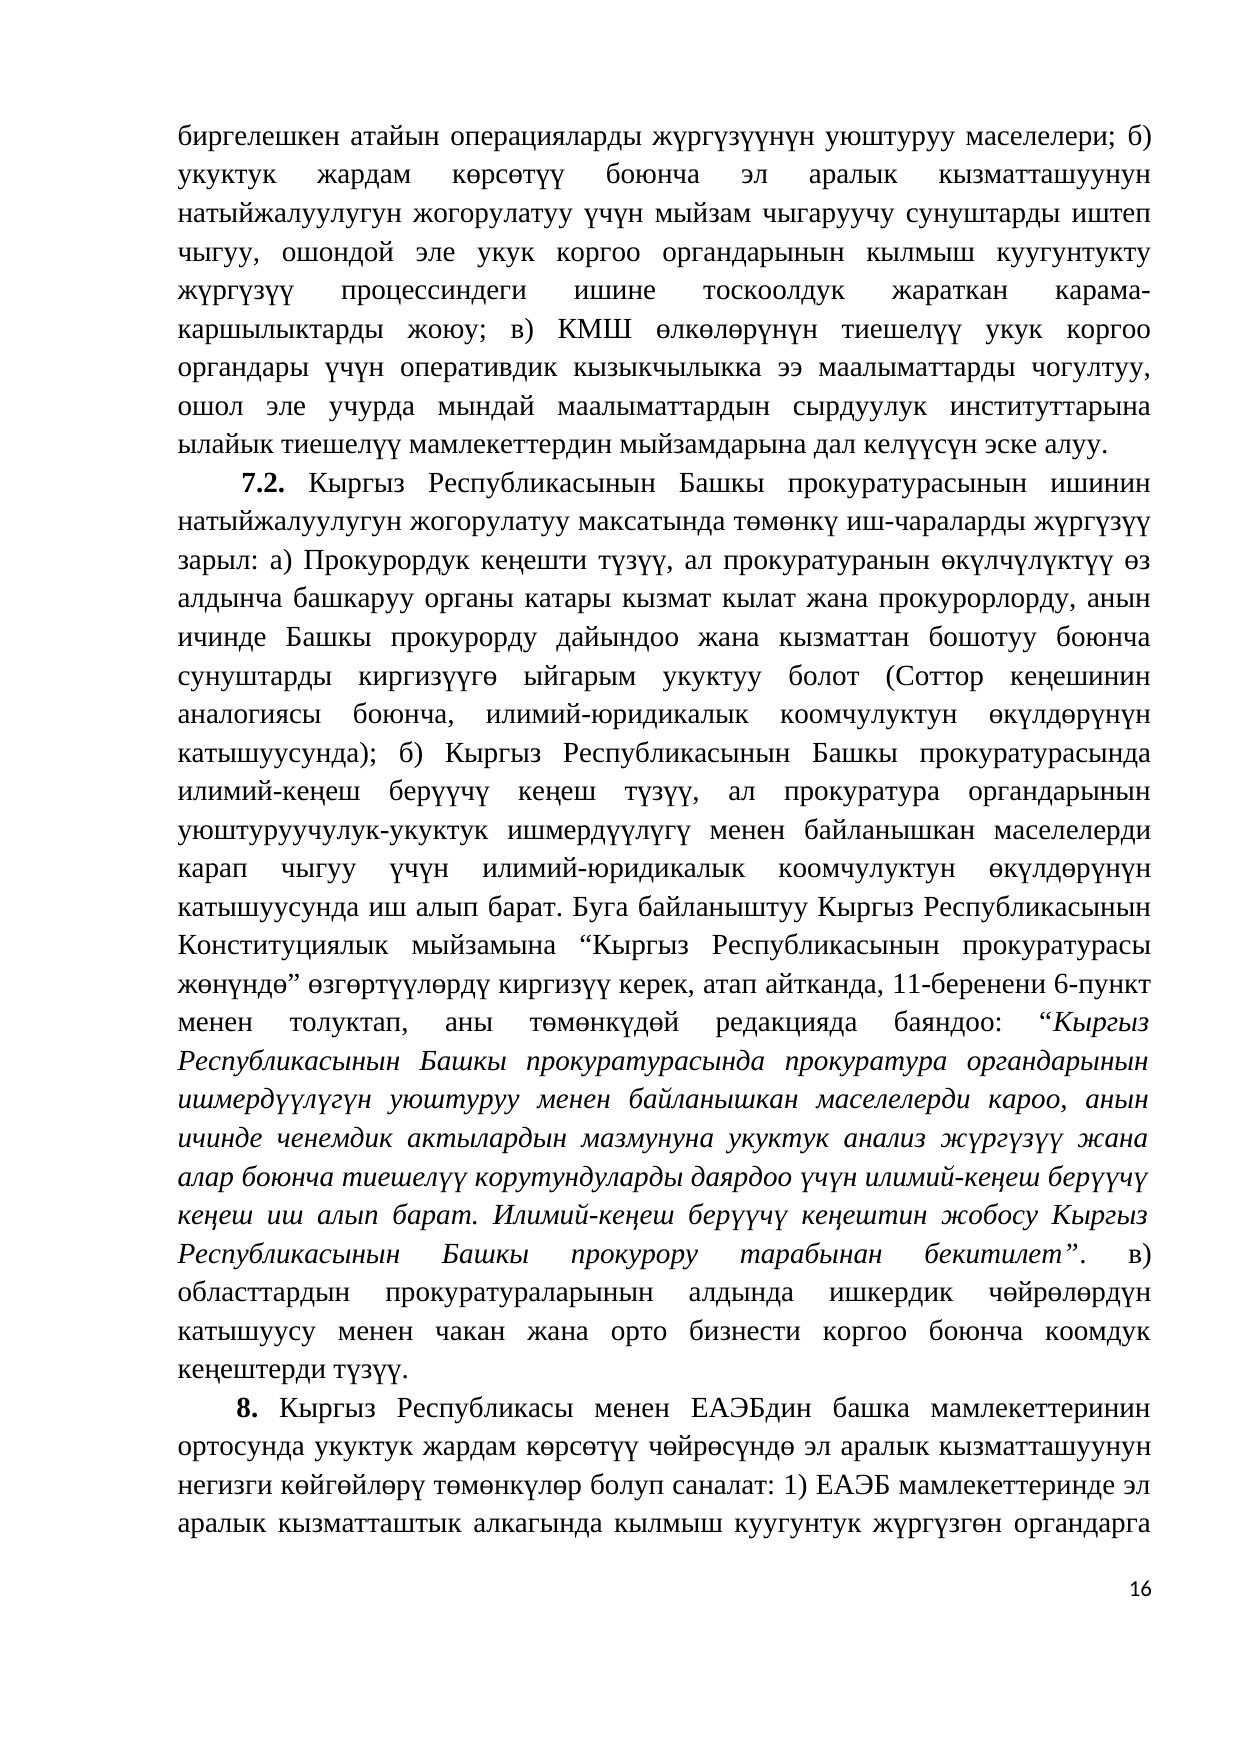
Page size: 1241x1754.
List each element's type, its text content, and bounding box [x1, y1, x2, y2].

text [177, 1390, 1152, 1539]
text 7.2. Кыргыз Республикасынын Башкы прокуратурасынын ишинин натыйжалуулугун жогорулатуу максатында төмөнкү иш-чараларды жүргүзүү зарыл: а) Прокурордук кеңешти түзүү, ал прокуратуранын өкүлчүлүктүү өз алдынча башкаруу органы катары кызмат кылат жана прокурорлорду, анын ичинде Башкы прокурорду дайындоо жана кызматтан бошотуу боюнча сунуштарды киргизүүгө ыйгарым укуктуу болот (Соттор кеңешинин аналогиясы боюнча, илимий-юридикалык коомчулуктун өкүлдөрүнүн катышуусунда); б) Кыргыз Республикасынын Башкы прокуратурасында илимий-кеңеш берүүчү кеңеш түзүү, ал прокуратура органдарынын уюштуруучулук-укуктук ишмердүүлүгү менен байланышкан маселелерди карап чыгуу үчүн илимий-юридикалык коомчулуктун өкүлдөрүнүн катышуусунда иш алып барат. Буга байланыштуу Кыргыз Республикасынын Конституциялык мыйзамына “Кыргыз Республикасынын прокуратурасы жөнүндө” өзгөртүүлөрдү киргизүү керек, атап айтканда, 11-беренени 6-пункт менен толуктап, аны төмөнкүдөй редакцияда баяндоо: “Кыргыз Республикасынын Башкы прокуратурасында прокуратура органдарынын ишмердүүлүгүн уюштуруу менен байланышкан маселелерди кароо, анын ичинде ченемдик актылардын мазмунуна укуктук анализ жүргүзүү жана алар боюнча тиешелүү корутундуларды даярдоо үчүн илимий-кеңеш берүүчү кеңеш иш алып барат. Илимий-кеңеш берүүчү кеңештин жобосу Кыргыз Республикасынын Башкы прокурору тарабынан бекитилет”. в) областтардын прокуратураларынын алдында ишкердик чөйрөлөрдүн катышуусу менен чакан жана орто бизнести коргоо боюнча коомдук кеңештерди түзүү. [177, 465, 1152, 1385]
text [177, 118, 1152, 460]
